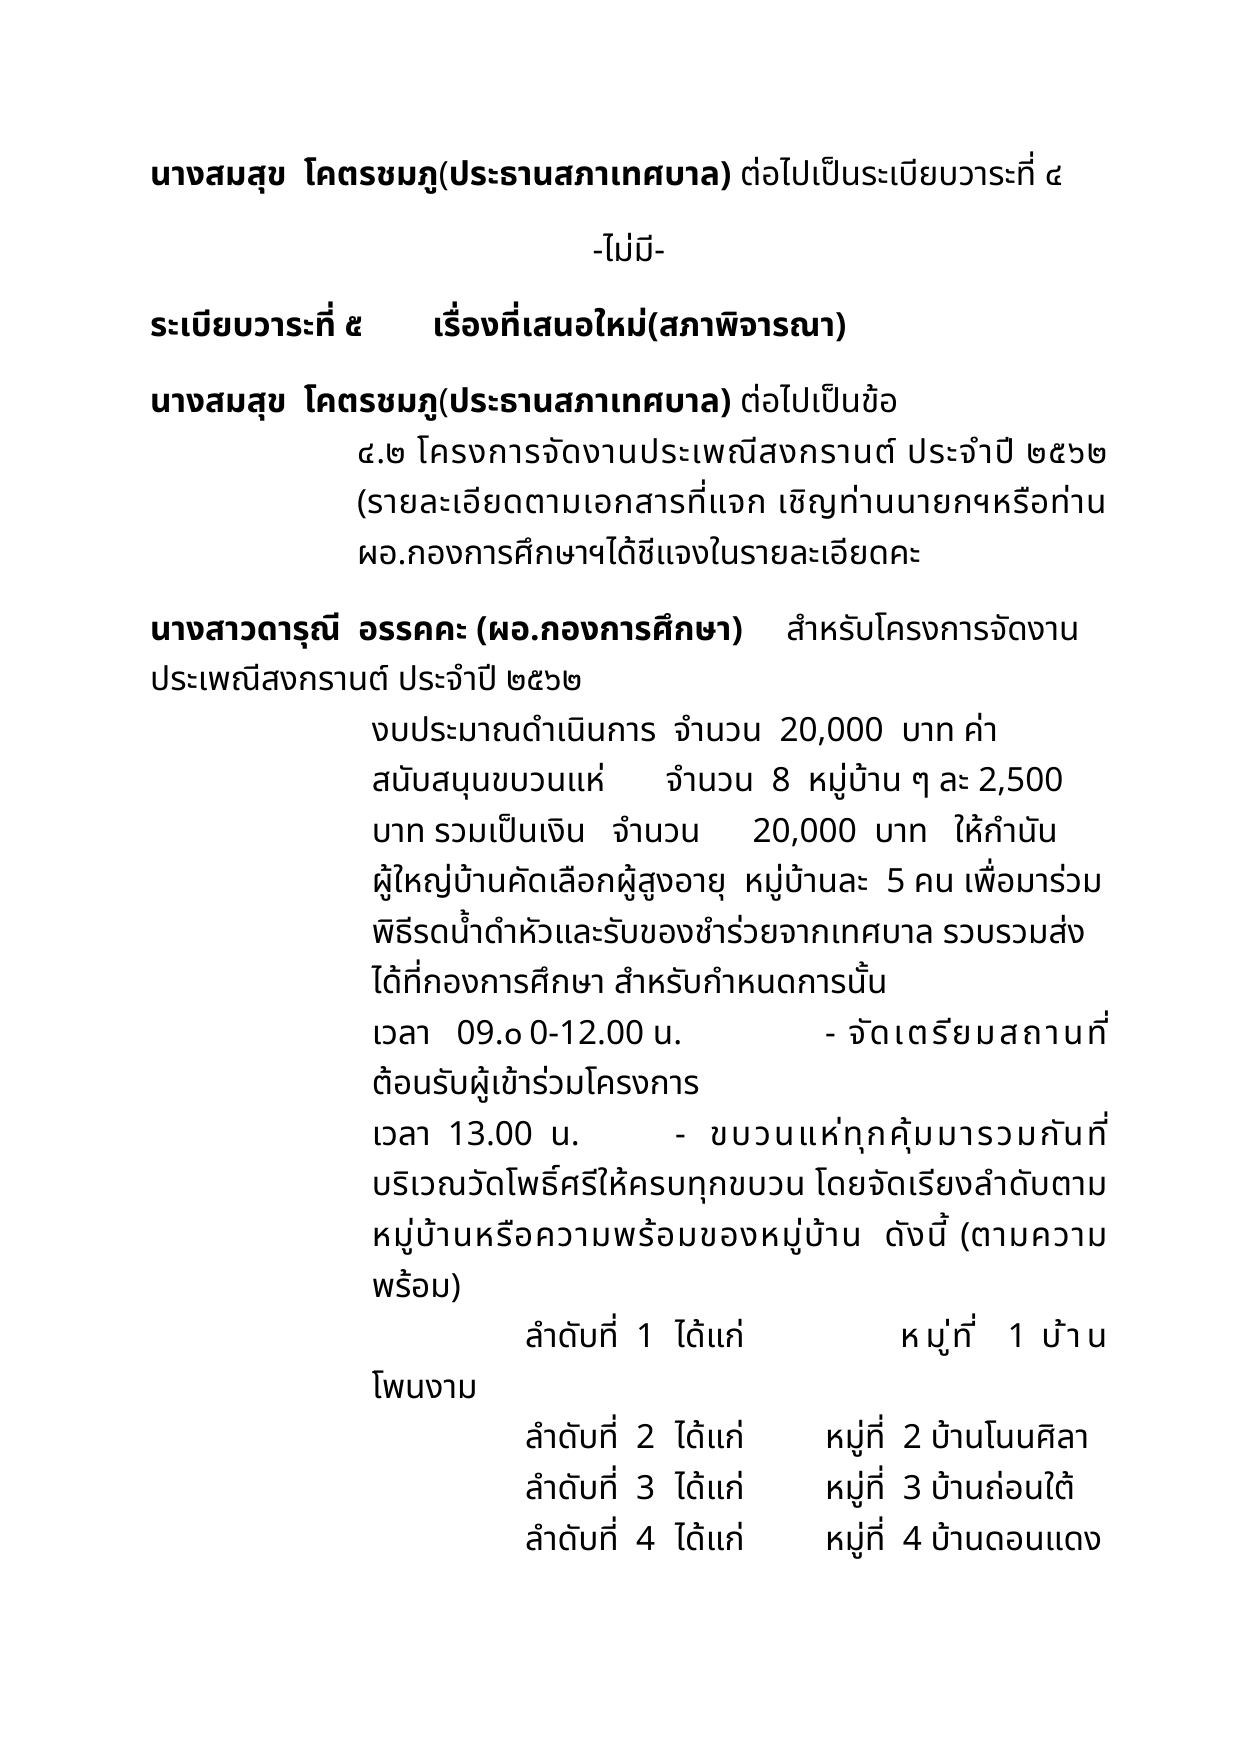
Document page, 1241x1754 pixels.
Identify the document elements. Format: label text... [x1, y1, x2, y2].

text งบประมาณดำเนินการ จำนวน 20,000 บาท ค่าสนับสนุนขบวนแห่ จำนวน 8 หมู่บ้าน ๆ ละ 2,500 บาท รวมเป็นเงิน จำนวน 20,000 บาท ให้กำนัน ผู้ใหญ่บ้านคัดเลือกผู้สูงอายุ หมู่บ้านละ 5 คน เพื่อมาร่วมพิธีรดน้ำดำหัวและรับของชำร่วยจากเทศบาล รวบรวมส่งได้ที่กองการศึกษา สำหรับกำหนดการนั้น [372, 705, 1107, 1009]
text ๔.๒ โครงการจัดงานประเพณีสงกรานต์ ประจำปี ๒๕๖๒ (รายละเอียดตามเอกสารที่แจก เชิญท่านนายกฯหรือท่าน ผอ.กองการศึกษาฯได้ชีแจงในรายละเอียดคะ [357, 427, 1107, 579]
text ลำดับที่ 3 ได้แก่ หมู่ที่ 3 บ้านถ่อนใต้ [372, 1464, 1107, 1514]
text เวลา 09.๐0-12.00 น. - จัดเตรียมสถานที่ต้อนรับผู้เข้าร่วมโครงการ [372, 1009, 1107, 1110]
text นางสมสุข โคตรชมภู(ประธานสภาเทศบาล) ต่อไปเป็นระเบียบวาระที่ ๔ [150, 150, 1107, 201]
text นางสาวดารุณี อรรคคะ (ผอ.กองการศึกษา) สำหรับโครงการจัดงานประเพณีสงกรานต์ ประจำปี ๒๕๖๒ [150, 604, 1107, 705]
text ระเบียบวาระที่ ๕ เรื่องที่เสนอใหม่(สภาพิจารณา) [150, 301, 1107, 352]
text ลำดับที่ 2 ได้แก่ หมู่ที่ 2 บ้านโนนศิลา [372, 1413, 1107, 1464]
text -ไม่มี- [150, 226, 1107, 276]
text ลำดับที่ 1 ได้แก่ หมู่ที่ 1 บ้านโพนงาม [372, 1312, 1107, 1413]
text ลำดับที่ 4 ได้แก่ หมู่ที่ 4 บ้านดอนแดง [372, 1514, 1107, 1565]
text เวลา 13.00 น. - ขบวนแห่ทุกคุ้มมารวมกันที่บริเวณวัดโพธิ์ศรีให้ครบทุกขบวน โดยจัดเรียงลำดับตามหมู่บ้านหรือความพร้อมของหมู่บ้าน ดังนี้ (ตามความพร้อม) [372, 1110, 1107, 1312]
text นางสมสุข โคตรชมภู(ประธานสภาเทศบาล) ต่อไปเป็นข้อ [150, 377, 1107, 427]
